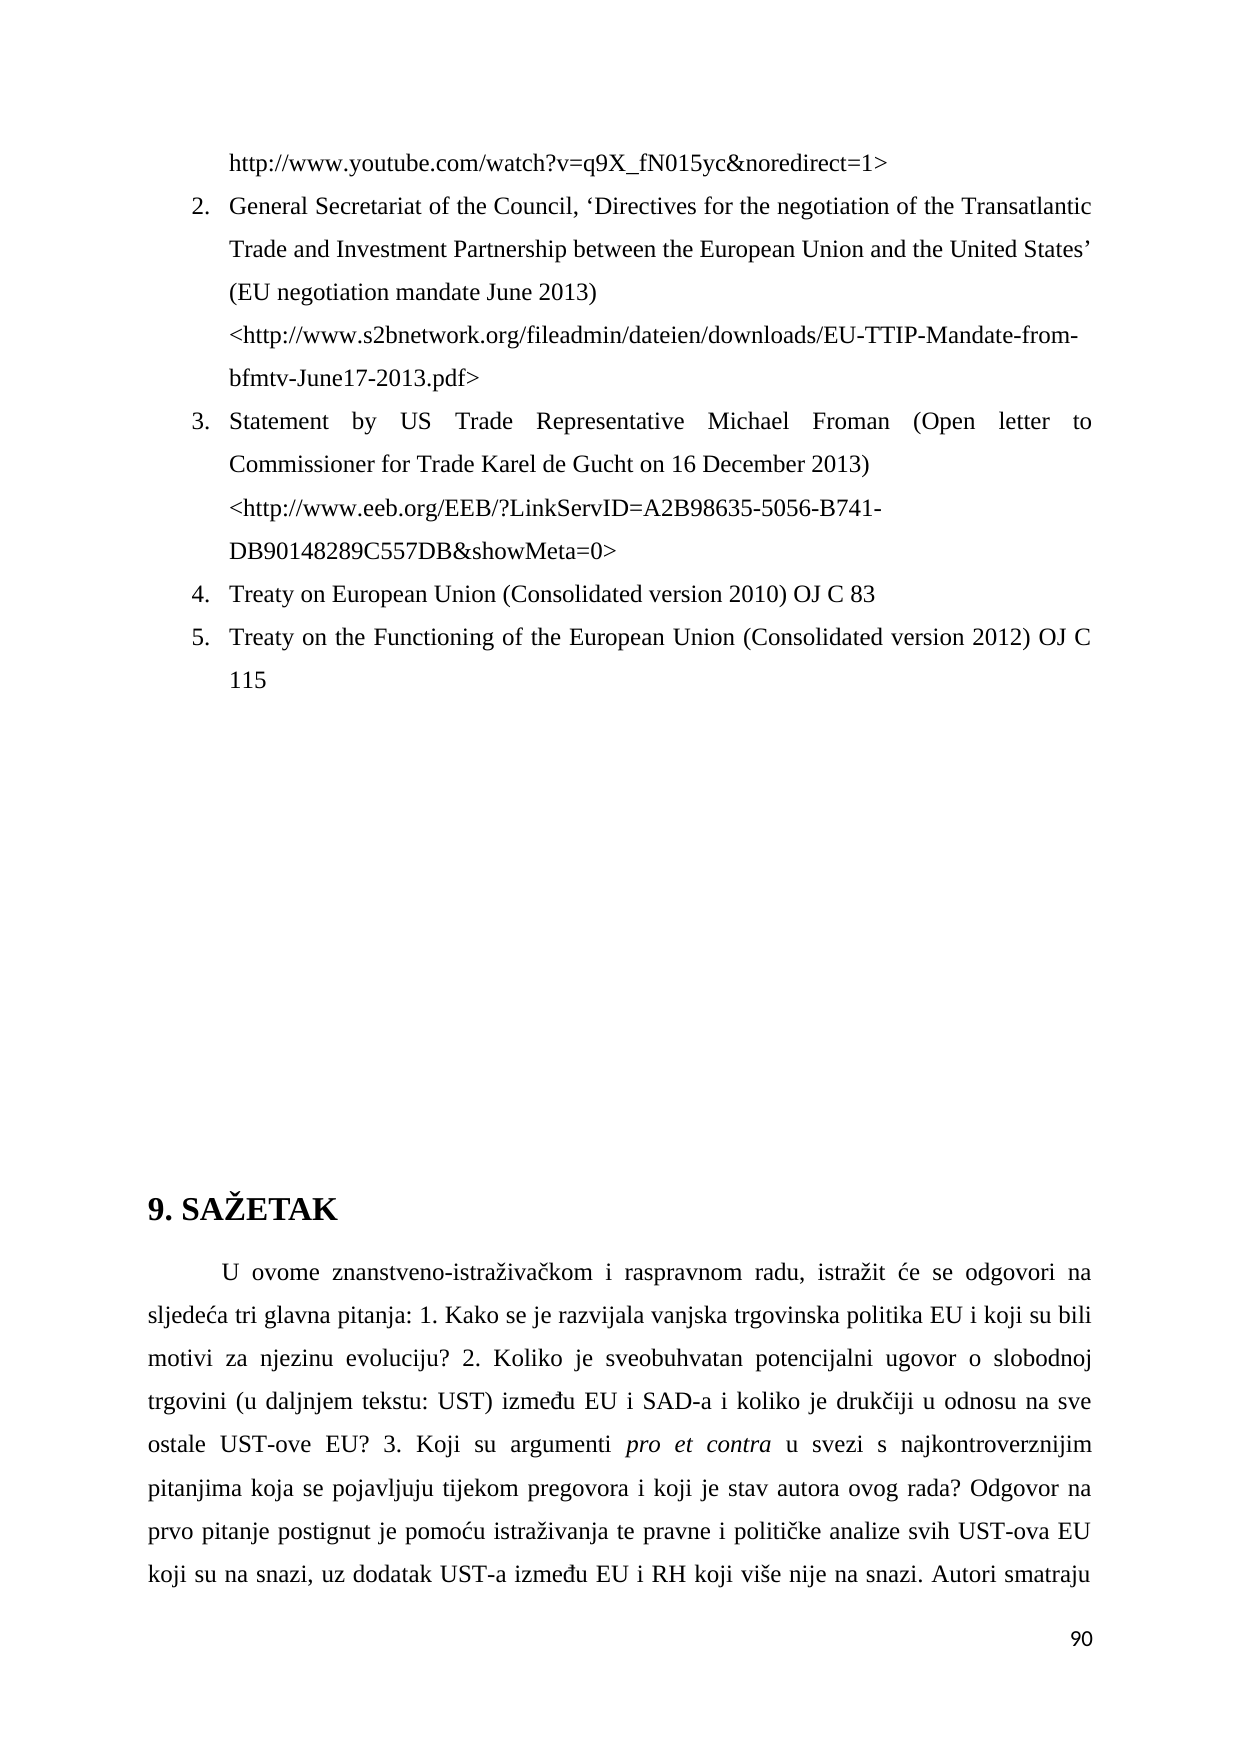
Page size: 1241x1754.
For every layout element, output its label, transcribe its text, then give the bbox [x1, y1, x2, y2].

list Treaty on European Union (Consolidated version 2010) OJ C 83 [191, 579, 1093, 608]
list ˂http://www.s2bnetwork.org/fileadmin/dateien/downloads/EU-TTIP-Mandate-from-bfmtv-June17-2013.pdf˃ [229, 320, 1093, 392]
list Treaty on the Functioning of the European Union (Consolidated version 2012) OJ C 115 [191, 622, 1093, 694]
list http://www.youtube.com/watch?v=q9X_fN015yc&noredirect=1˃ [229, 148, 1093, 176]
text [148, 1257, 1093, 1588]
list Statement by US Trade Representative Michael Froman (Open letter to Commissioner for Trade Karel de Gucht on 16 December 2013) [191, 406, 1093, 478]
list General Secretariat of the Council, ‘Directives for the negotiation of the Transatlantic Trade and Investment Partnership between the European Union and the United States’ (EU negotiation mandate June 2013) [191, 191, 1093, 306]
subtitle 9. SAŽETAK [148, 1189, 1093, 1228]
list ˂http://www.eeb.org/EEB/?LinkServID=A2B98635-5056-B741-DB90148289C557DB&showMeta=0˃ [229, 493, 1093, 564]
